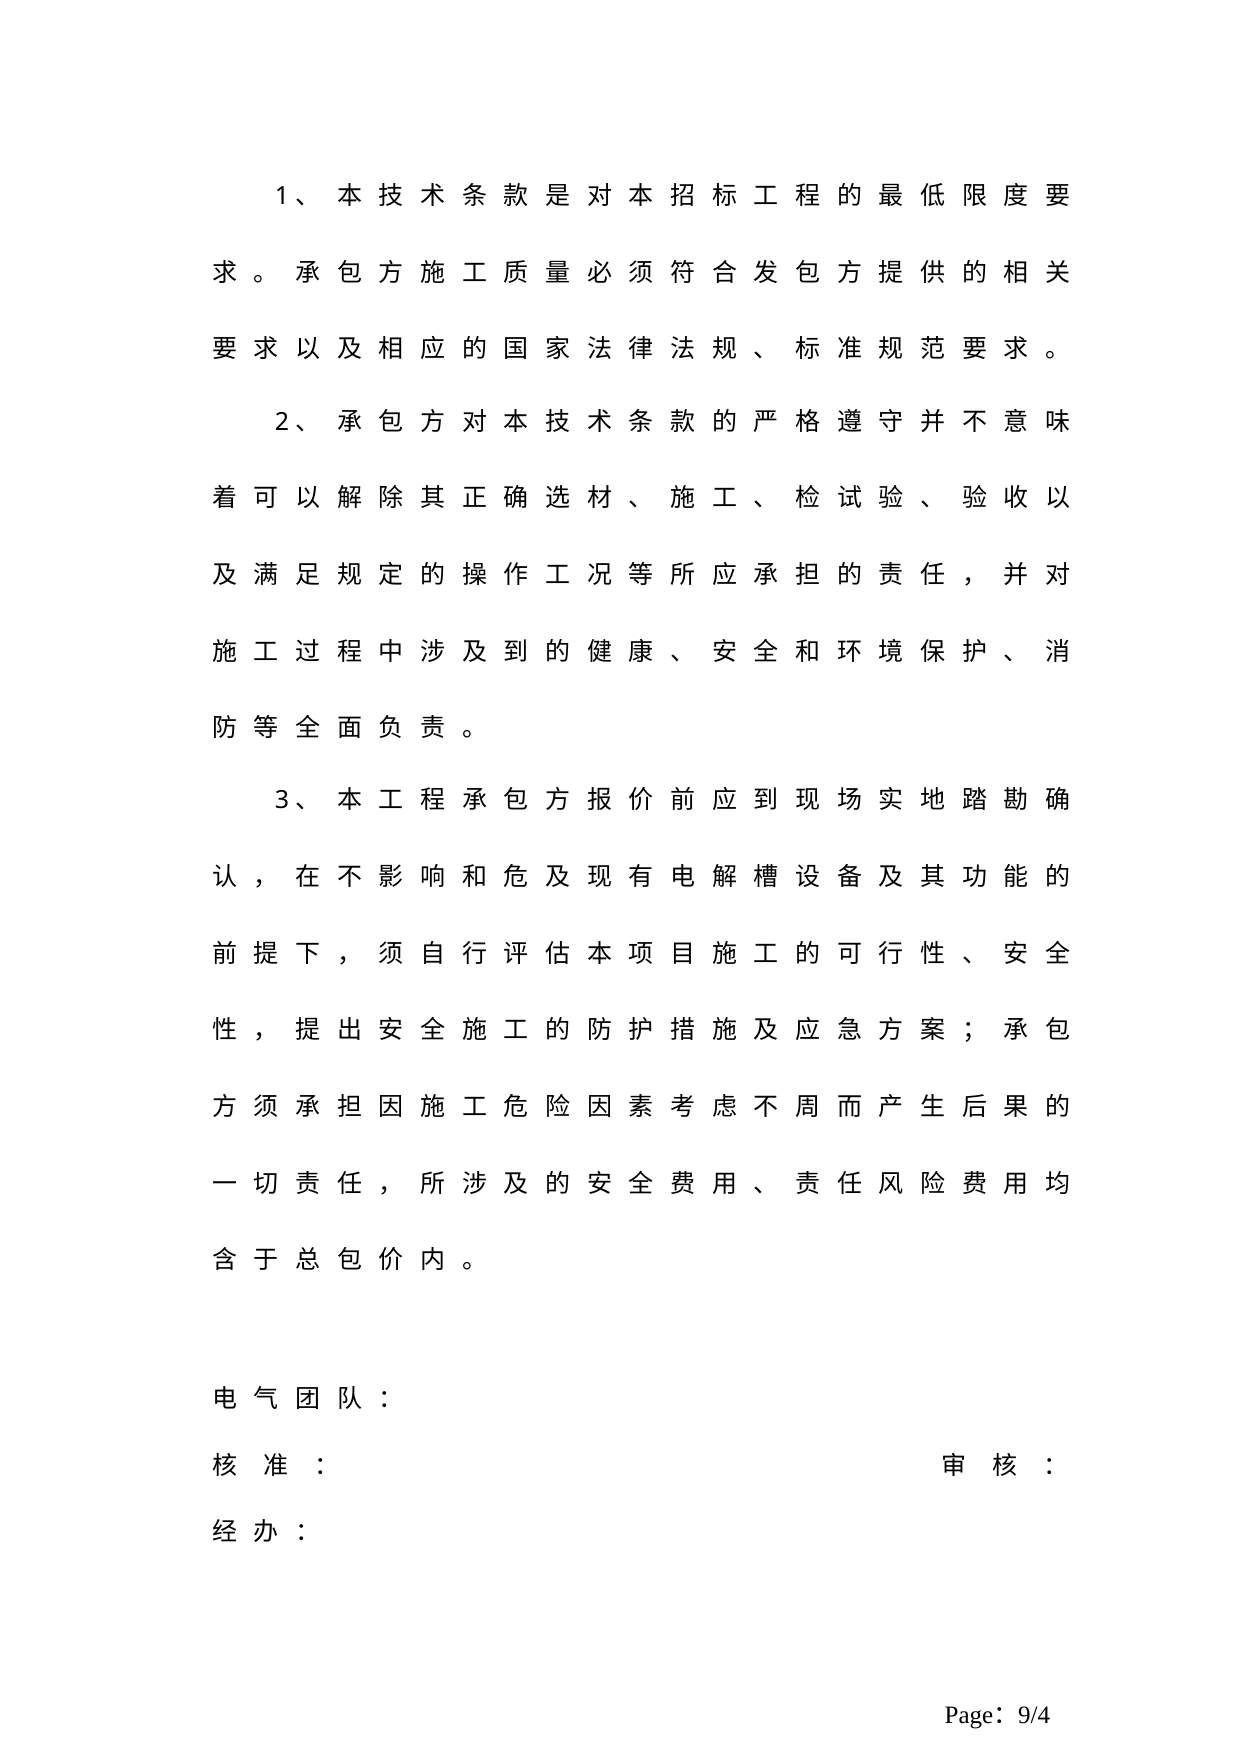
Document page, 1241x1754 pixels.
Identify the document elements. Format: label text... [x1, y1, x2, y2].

text 电气团队： [212, 1363, 1087, 1430]
text 1、本技术条款是对本招标工程的最低限度要求。承包方施工质量必须符合发包方提供的相关要求以及相应的国家法律法规、标准规范要求。 [212, 160, 1087, 380]
text 核准： 审核： 经办： [212, 1430, 1087, 1563]
text 3、本工程承包方报价前应到现场实地踏勘确认，在不影响和危及现有电解槽设备及其功能的前提下，须自行评估本项目施工的可行性、安全性，提出安全施工的防护措施及应急方案；承包方须承担因施工危险因素考虑不周而产生后果的一切责任，所涉及的安全费用、责任风险费用均含于总包价内。 [212, 764, 1087, 1291]
text 2、承包方对本技术条款的严格遵守并不意味着可以解除其正确选材、施工、检试验、验收以及满足规定的操作工况等所应承担的责任，并对施工过程中涉及到的健康、安全和环境保护、消防等全面负责。 [212, 386, 1087, 759]
